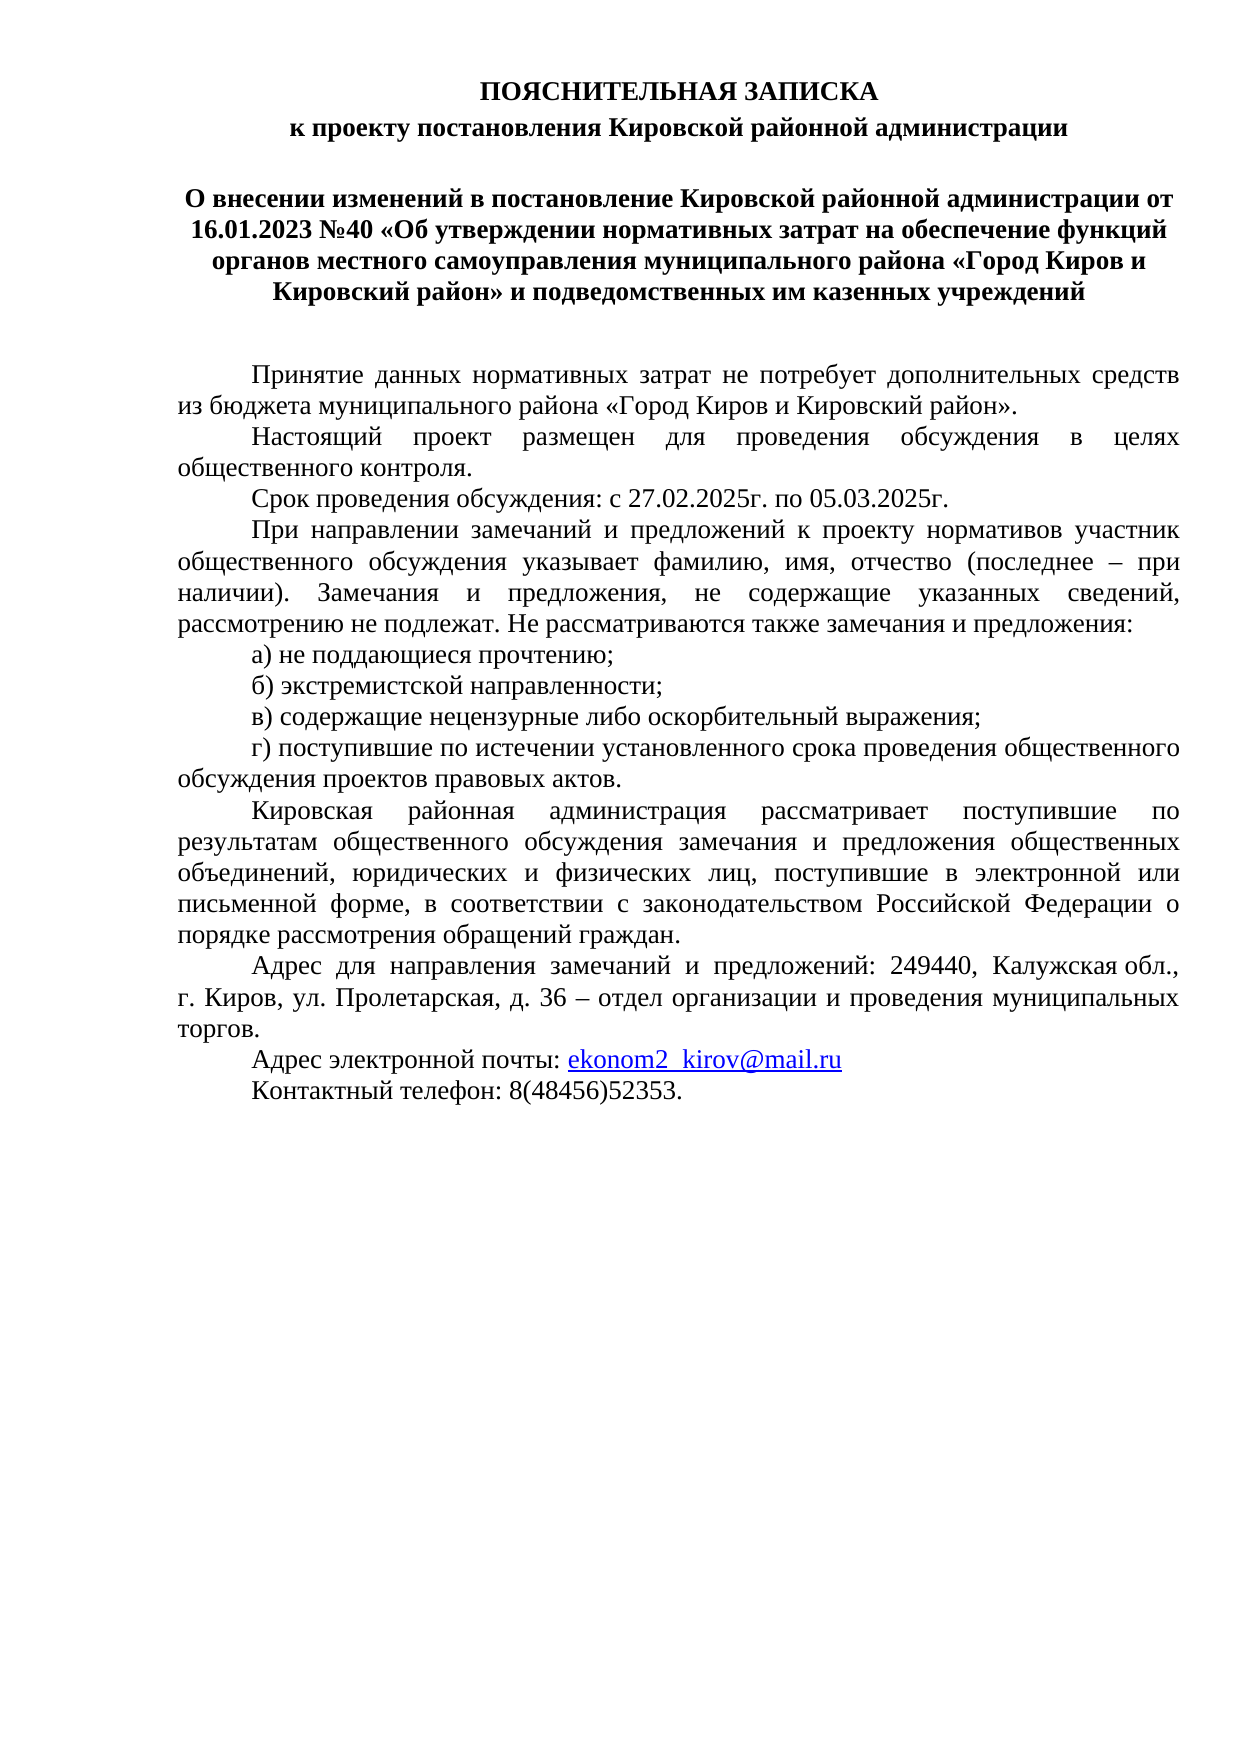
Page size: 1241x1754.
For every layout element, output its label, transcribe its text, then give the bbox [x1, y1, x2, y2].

text Принятие данных нормативных затрат не потребует дополнительных средств из бюджета муниципального района «Город Киров и Кировский район». [177, 358, 1181, 420]
text в) содержащие нецензурные либо оскорбительный выражения; [177, 700, 1181, 731]
text О внесении изменений в постановление Кировской районной администрации от 16.01.2023 №40 «Об утверждении нормативных затрат на обеспечение функций органов местного самоуправления муниципального района «Город Киров и Кировский район» и подведомственных им казенных учреждений [177, 182, 1181, 307]
text Срок проведения обсуждения: с 27.02.2025г. по 05.03.2025г. [177, 482, 1181, 513]
text Настоящий проект размещен для проведения обсуждения в целях общественного контроля. [177, 420, 1181, 482]
text Кировская районная администрация рассматривает поступившие по результатам общественного обсуждения замечания и предложения общественных объединений, юридических и физических лиц, поступившие в электронной или письменной форме, в соответствии с законодательством Российской Федерации о порядке рассмотрения обращений граждан. [177, 794, 1181, 949]
text Адрес для направления замечаний и предложений: 249440, Калужская обл., г. Киров, ул. Пролетарская, д. 36 – отдел организации и проведения муниципальных торгов. [177, 949, 1181, 1043]
text ПОЯСНИТЕЛЬНАЯ ЗАПИСКА [177, 75, 1181, 106]
text а) не поддающиеся прочтению; [177, 638, 1181, 669]
text Адрес электронной почты: ekonom2_kirov@mail.ru [177, 1043, 1181, 1074]
text к проекту постановления Кировской районной администрации [177, 111, 1181, 142]
text Контактный телефон: 8(48456)52353. [177, 1074, 1181, 1105]
text б) экстремистской направленности; [177, 669, 1181, 700]
text г) поступившие по истечении установленного срока проведения общественного обсуждения проектов правовых актов. [177, 731, 1181, 794]
text При направлении замечаний и предложений к проекту нормативов участник общественного обсуждения указывает фамилию, имя, отчество (последнее – при наличии). Замечания и предложения, не содержащие указанных сведений, рассмотрению не подлежат. Не рассматриваются также замечания и предложения: [177, 513, 1181, 638]
